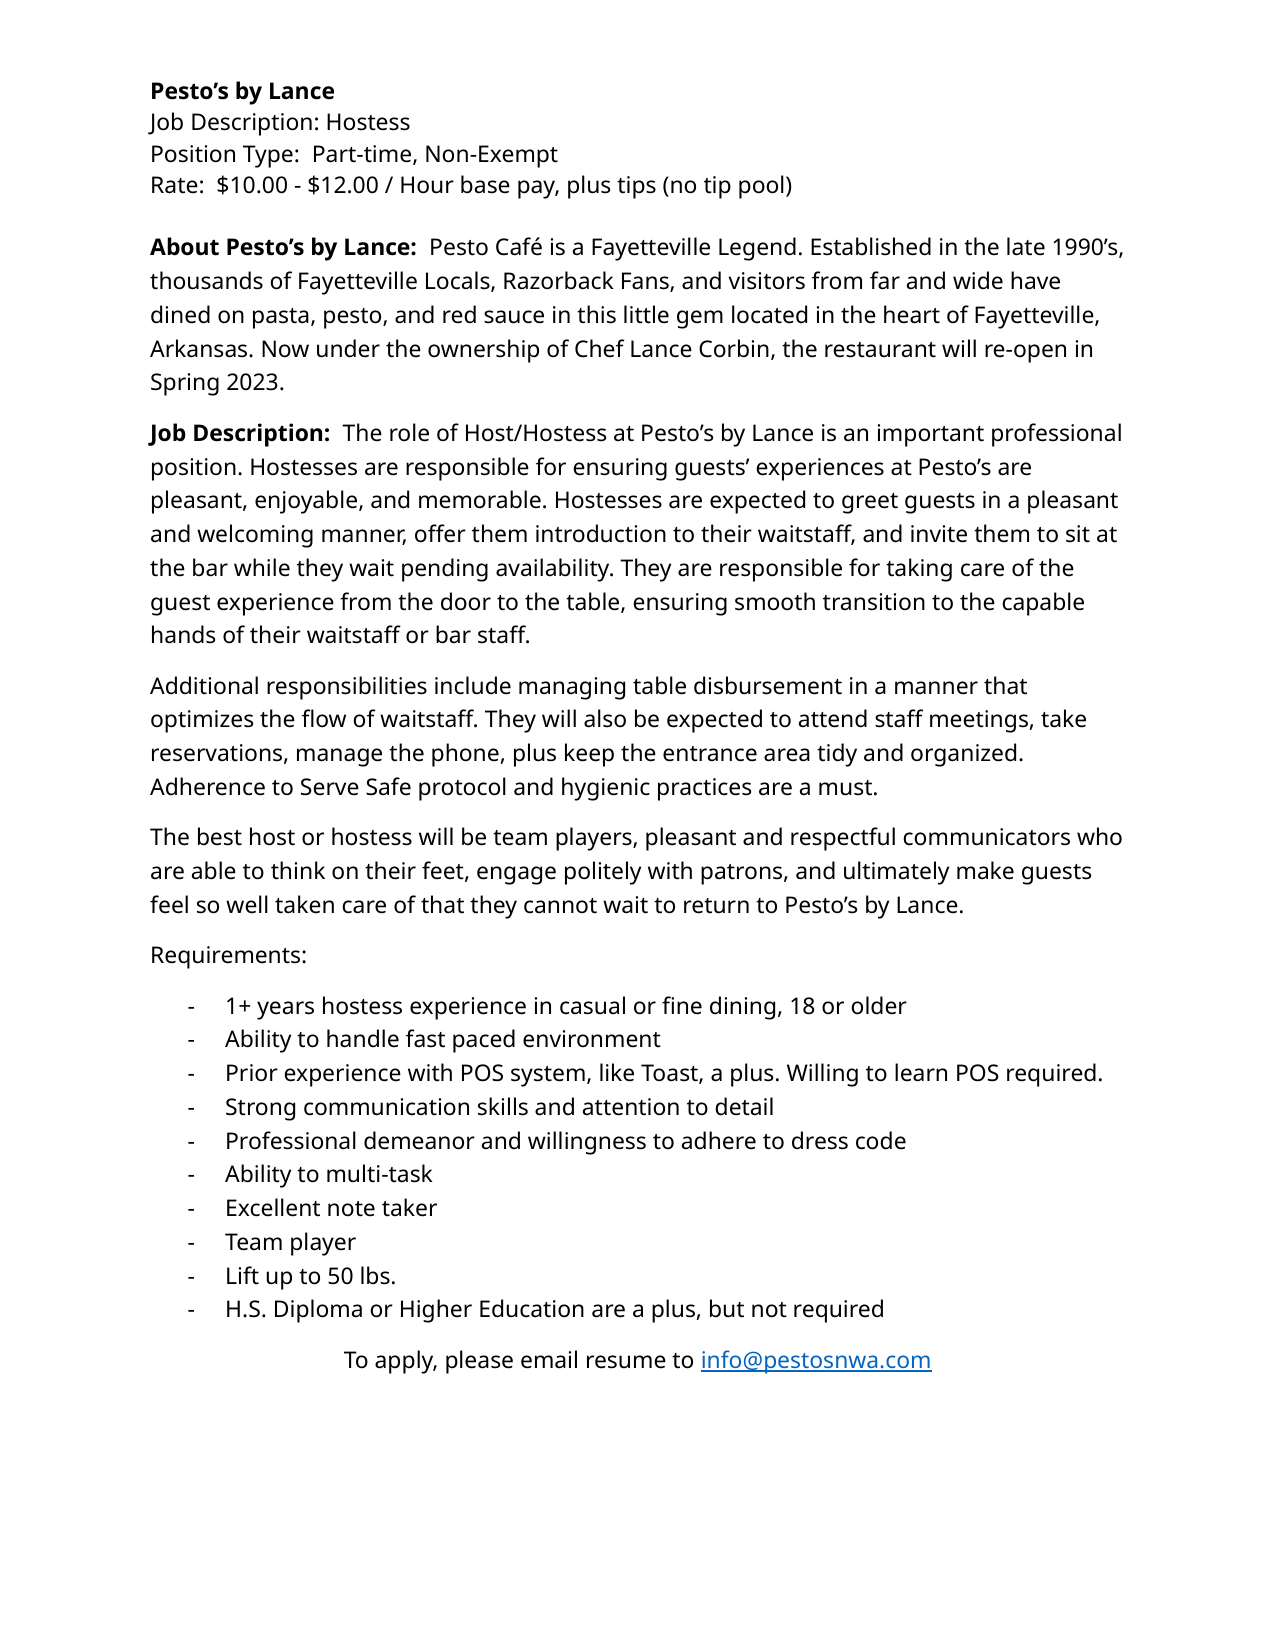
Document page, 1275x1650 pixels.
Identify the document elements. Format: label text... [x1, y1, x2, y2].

list Ability to handle fast paced environment [187, 1023, 1125, 1054]
list Professional demeanor and willingness to adhere to dress code [187, 1124, 1125, 1156]
list Strong communication skills and attention to detail [187, 1091, 1125, 1122]
text The best host or hostess will be team players, pleasant and respectful communicators who are able to think on their feet, engage politely with patrons, and ultimately make guests feel so well taken care of that they cannot wait to return to Pesto’s by Lance. [150, 821, 1125, 920]
list Excellent note taker [187, 1192, 1125, 1223]
text About Pesto’s by Lance: Pesto Café is a Fayetteville Legend. Established in the late 1990’s, thousands of Fayetteville Locals, Razorback Fans, and visitors from far and wide have dined on pasta, pesto, and red sauce in this little gem located in the heart of Fayetteville, Arkansas. Now under the ownership of Chef Lance Corbin, the restaurant will re-open in Spring 2023. [150, 231, 1125, 397]
text To apply, please email resume to info@pestosnwa.com [150, 1344, 1125, 1375]
text Additional responsibilities include managing table disbursement in a manner that optimizes the flow of waitstaff. They will also be expected to attend staff meetings, take reservations, manage the phone, plus keep the entrance area tidy and organized. Adherence to Serve Safe protocol and hygienic practices are a must. [150, 669, 1125, 802]
list 1+ years hostess experience in casual or fine dining, 18 or older [187, 989, 1125, 1021]
list Prior experience with POS system, like Toast, a plus. Willing to learn POS required. [187, 1057, 1125, 1088]
text Job Description: The role of Host/Hostess at Pesto’s by Lance is an important professional position. Hostesses are responsible for ensuring guests’ experiences at Pesto’s are pleasant, enjoyable, and memorable. Hostesses are expected to greet guests in a pleasant and welcoming manner, offer them introduction to their waitstaff, and invite them to sit at the bar while they wait pending availability. They are responsible for taking care of the guest experience from the door to the table, ensuring smooth transition to the capable hands of their waitstaff or bar staff. [150, 417, 1125, 650]
list Lift up to 50 lbs. [187, 1259, 1125, 1291]
list Team player [187, 1226, 1125, 1257]
text Requirements: [150, 939, 1125, 970]
list H.S. Diploma or Higher Education are a plus, but not required [187, 1293, 1125, 1324]
list Ability to multi-task [187, 1158, 1125, 1189]
